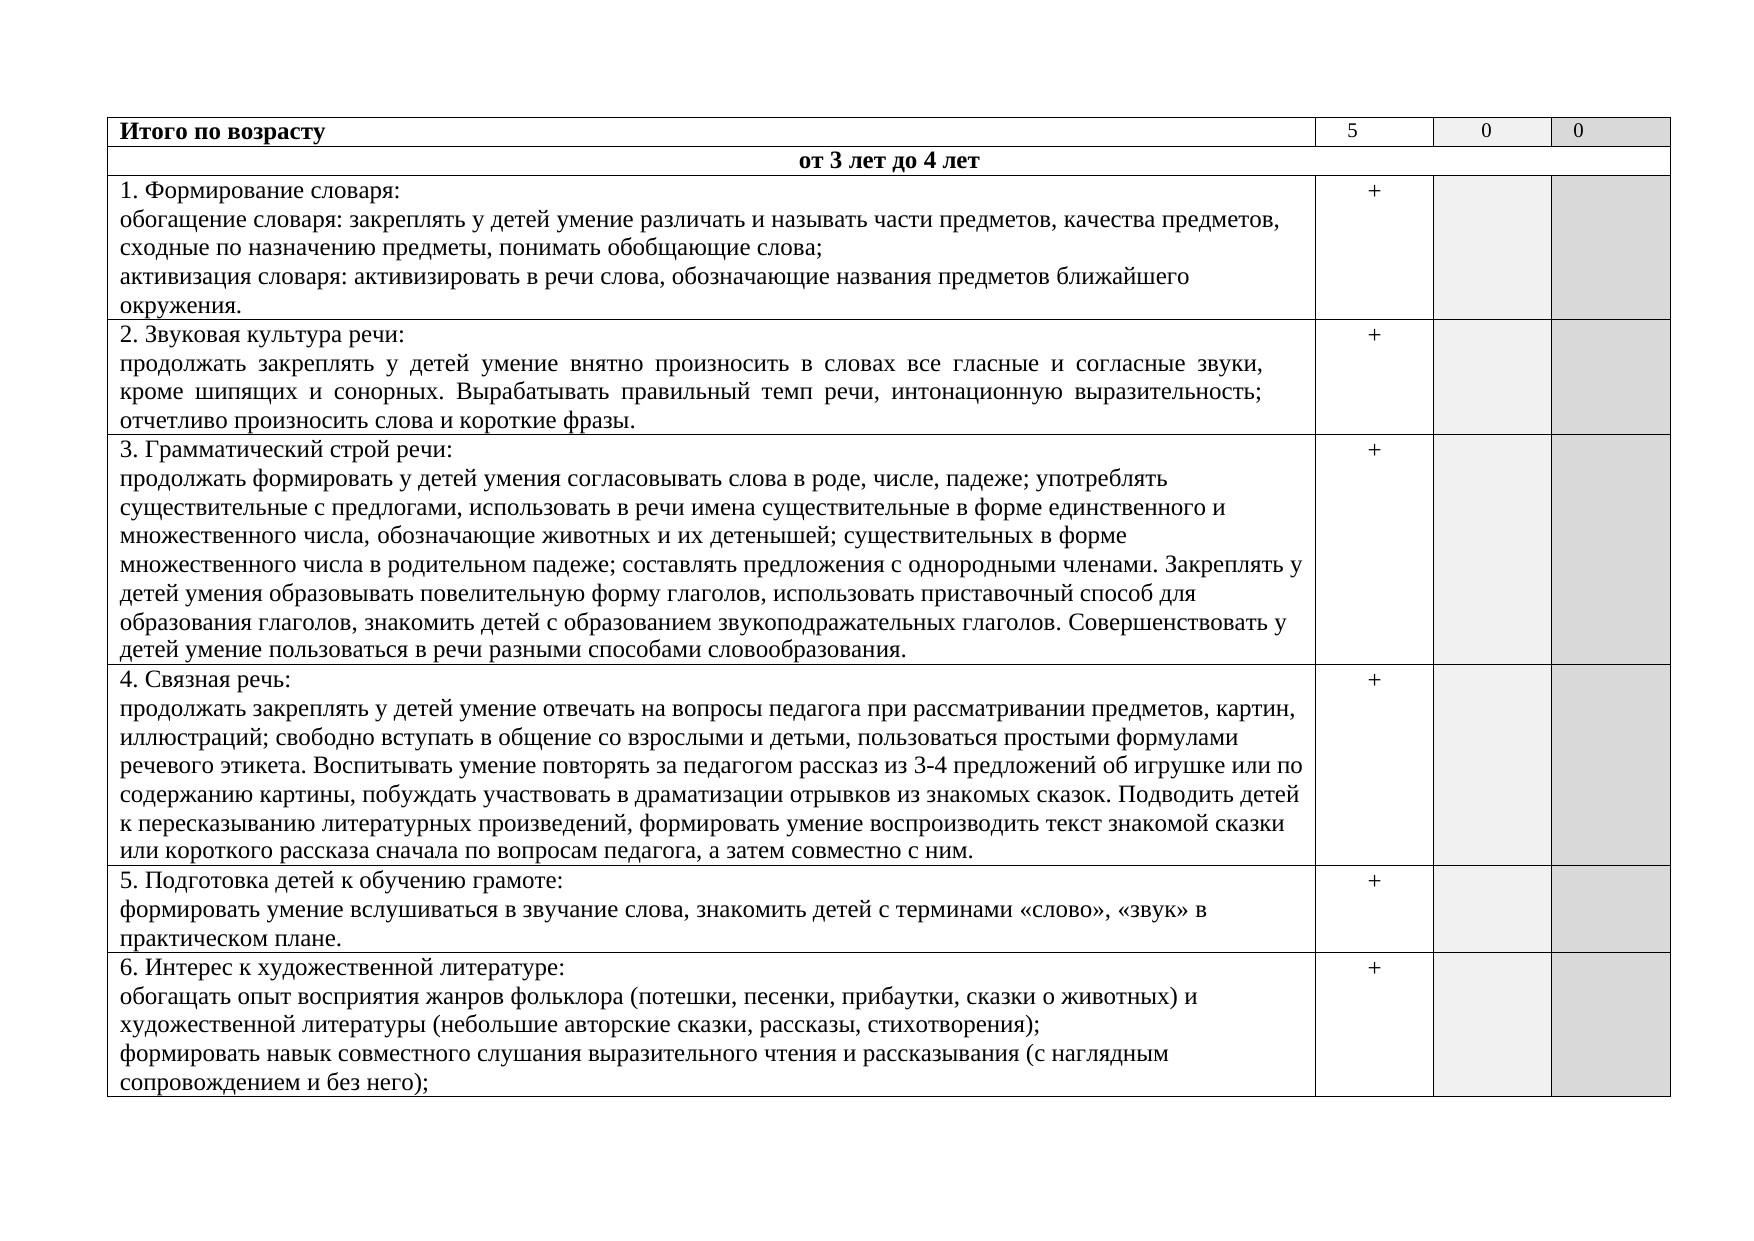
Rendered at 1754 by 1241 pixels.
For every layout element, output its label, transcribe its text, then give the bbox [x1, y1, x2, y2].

table_cell + [1316, 665, 1433, 865]
table_header 0 [1552, 118, 1670, 146]
table_cell 4. Связная речь: продолжать закреплять у детей умение отвечать на вопросы педагога при рассматривании предметов, картин, иллюстраций; свободно вступать в общение со взрослыми и детьми, пользоваться простыми формулами речевого этикета. Воспитывать умение повторять за педагогом рассказ из 3-4 предложений об игрушке или по содержанию картины, побуждать участвовать в драматизации отрывков из знакомых сказок. Подводить детей к пересказыванию литературных произведений, формировать умение воспроизводить текст знакомой сказки или короткого рассказа сначала по вопросам педагога, а затем совместно с ним. [108, 665, 1315, 865]
table_cell + [1316, 320, 1433, 434]
table_cell 2. Звуковая культура речи: продолжать закреплять у детей умение внятно произносить в словах все гласные и согласные звуки, кроме шипящих и сонорных. Вырабатывать правильный темп речи, интонационную выразительность; отчетливо произносить слова и короткие фразы. [108, 320, 1315, 434]
table_cell [1552, 665, 1670, 865]
table_cell 3. Грамматический строй речи: продолжать формировать у детей умения согласовывать слова в роде, числе, падеже; употреблять существительные с предлогами, использовать в речи имена существительные в форме единственного и множественного числа, обозначающие животных и их детенышей; существительных в форме множественного числа в родительном падеже; составлять предложения с однородными членами. Закреплять у детей умения образовывать повелительную форму глаголов, использовать приставочный способ для образования глаголов, знакомить детей с образованием звукоподражательных глаголов. Совершенствовать у детей умение пользоваться в речи разными способами словообразования. [108, 435, 1315, 664]
table_cell [1552, 320, 1670, 434]
table_cell 6. Интерес к художественной литературе: обогащать опыт восприятия жанров фольклора (потешки, песенки, прибаутки, сказки о животных) и художественной литературы (небольшие авторские сказки, рассказы, стихотворения); формировать навык совместного слушания выразительного чтения и рассказывания (с наглядным сопровождением и без него); [108, 953, 1315, 1096]
table_cell [1552, 866, 1670, 952]
table_header Итого по возрасту [108, 118, 1315, 146]
table_cell [1434, 866, 1551, 952]
table_cell от 3 лет до 4 лет [108, 147, 1670, 175]
table_cell [1434, 320, 1551, 434]
table_cell [1552, 435, 1670, 664]
table_cell [1434, 953, 1551, 1096]
table_cell + [1316, 435, 1433, 664]
table_cell [1434, 435, 1551, 664]
table_cell [1434, 176, 1551, 319]
table_cell [1552, 953, 1670, 1096]
table_cell [1434, 665, 1551, 865]
table_cell + [1316, 866, 1433, 952]
table_cell 1. Формирование словаря: обогащение словаря: закреплять у детей умение различать и называть части предметов, качества предметов, сходные по назначению предметы, понимать обобщающие слова; активизация словаря: активизировать в речи слова, обозначающие названия предметов ближайшего окружения. [108, 176, 1315, 319]
table_header 5 [1316, 118, 1433, 146]
table_cell + [1316, 953, 1433, 1096]
table_header 0 [1434, 118, 1551, 146]
table_cell 5. Подготовка детей к обучению грамоте: формировать умение вслушиваться в звучание слова, знакомить детей с терминами «слово», «звук» в практическом плане. [108, 866, 1315, 952]
table_cell + [1316, 176, 1433, 319]
table_cell [1552, 176, 1670, 319]
